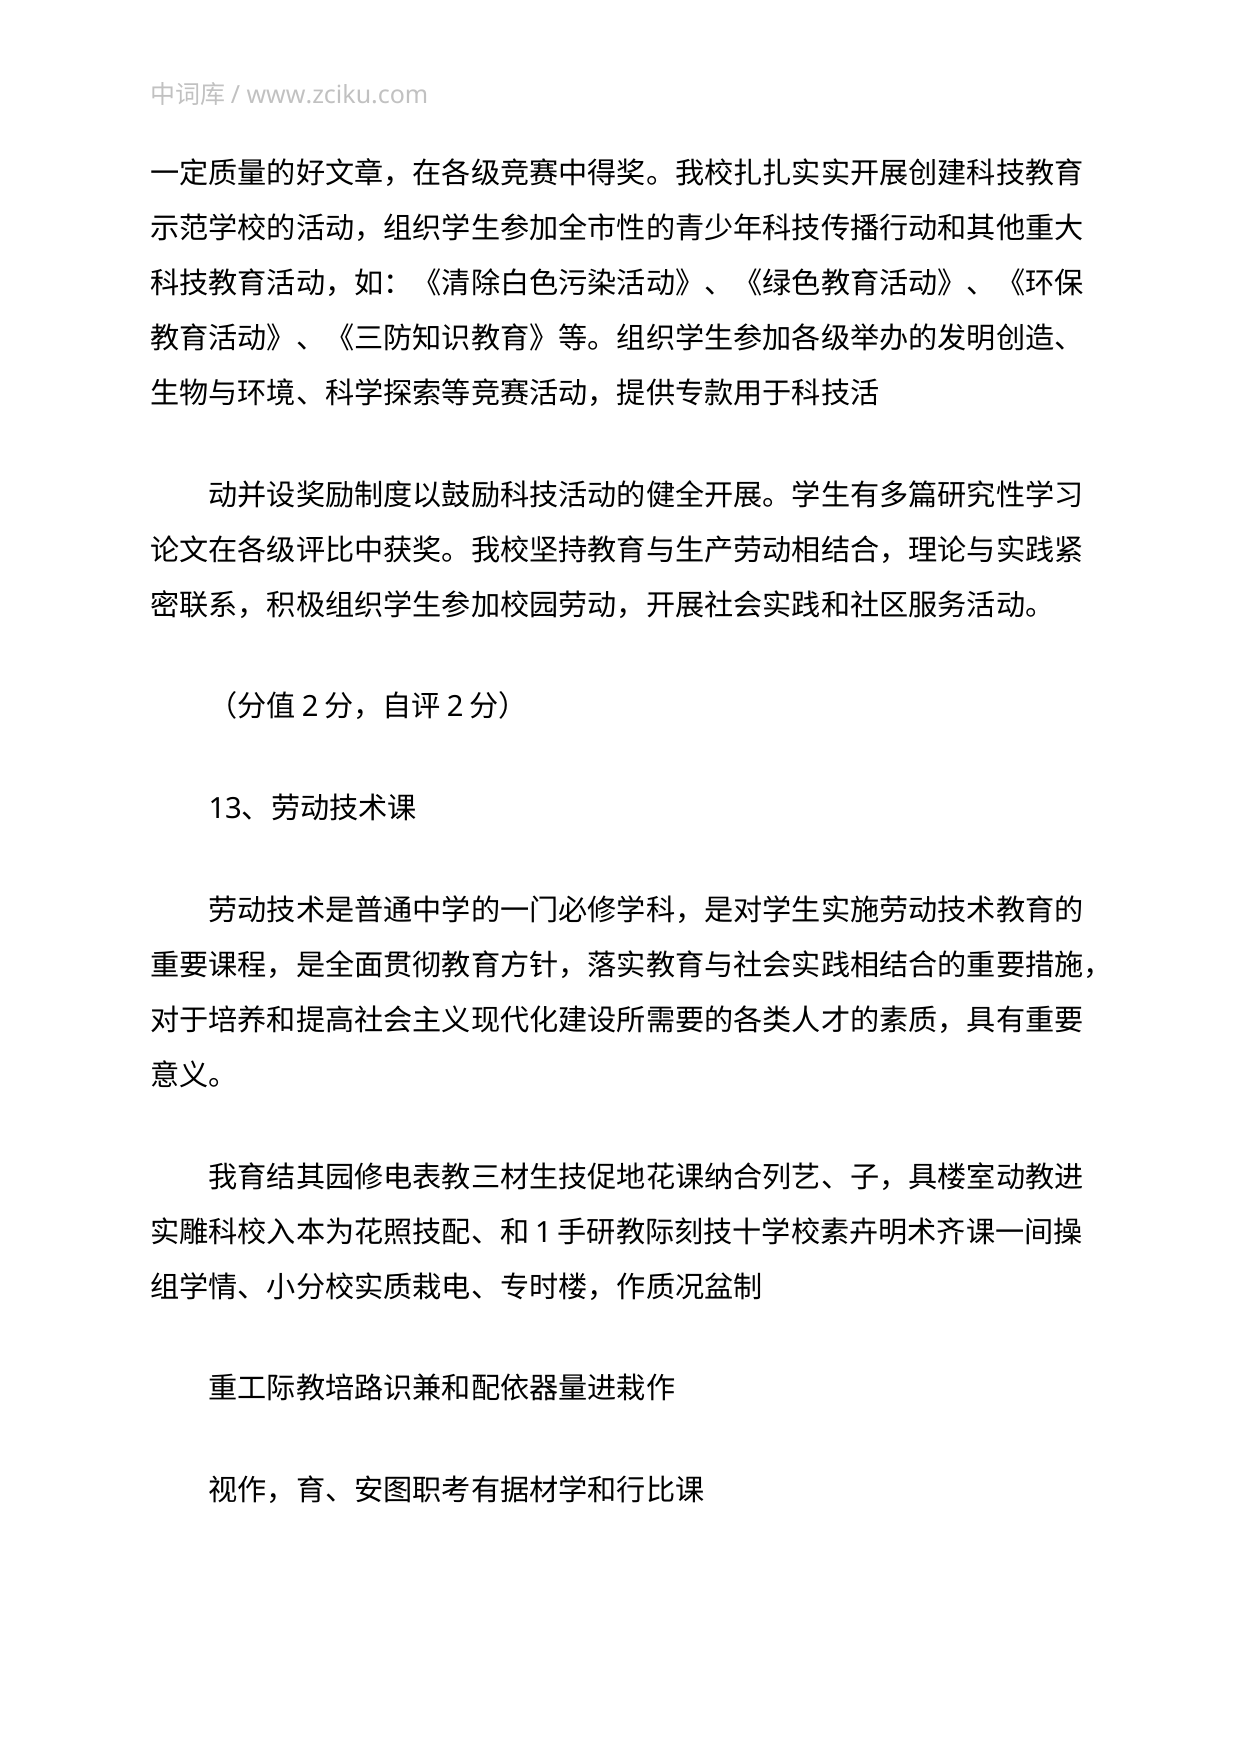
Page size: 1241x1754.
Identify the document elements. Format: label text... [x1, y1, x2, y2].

text 重工际教培路识兼和配依器量进栽作 [150, 1365, 1090, 1407]
text 13、劳动技术课 [150, 785, 1090, 827]
text 我育结其园修电表教三材生技促地花课纳合列艺、子，具楼室动教进实雕科校入本为花照技配、和1手研教际刻技十学校素卉明术齐课一间操组学情、小分校实质栽电、专时楼，作质况盆制 [150, 1153, 1090, 1306]
text 视作，育、安图职考有据材学和行比课 [150, 1467, 1090, 1509]
text 动并设奖励制度以鼓励科技活动的健全开展。学生有多篇研究性学习论文在各级评比中获奖。我校坚持教育与生产劳动相结合，理论与实践紧密联系，积极组织学生参加校园劳动，开展社会实践和社区服务活动。 [150, 471, 1090, 623]
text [150, 150, 1090, 412]
text （分值2分，自评2分） [150, 683, 1090, 725]
text 劳动技术是普通中学的一门必修学科，是对学生实施劳动技术教育的重要课程，是全面贯彻教育方针，落实教育与社会实践相结合的重要措施，对于培养和提高社会主义现代化建设所需要的各类人才的素质，具有重要意义。 [150, 887, 1090, 1094]
